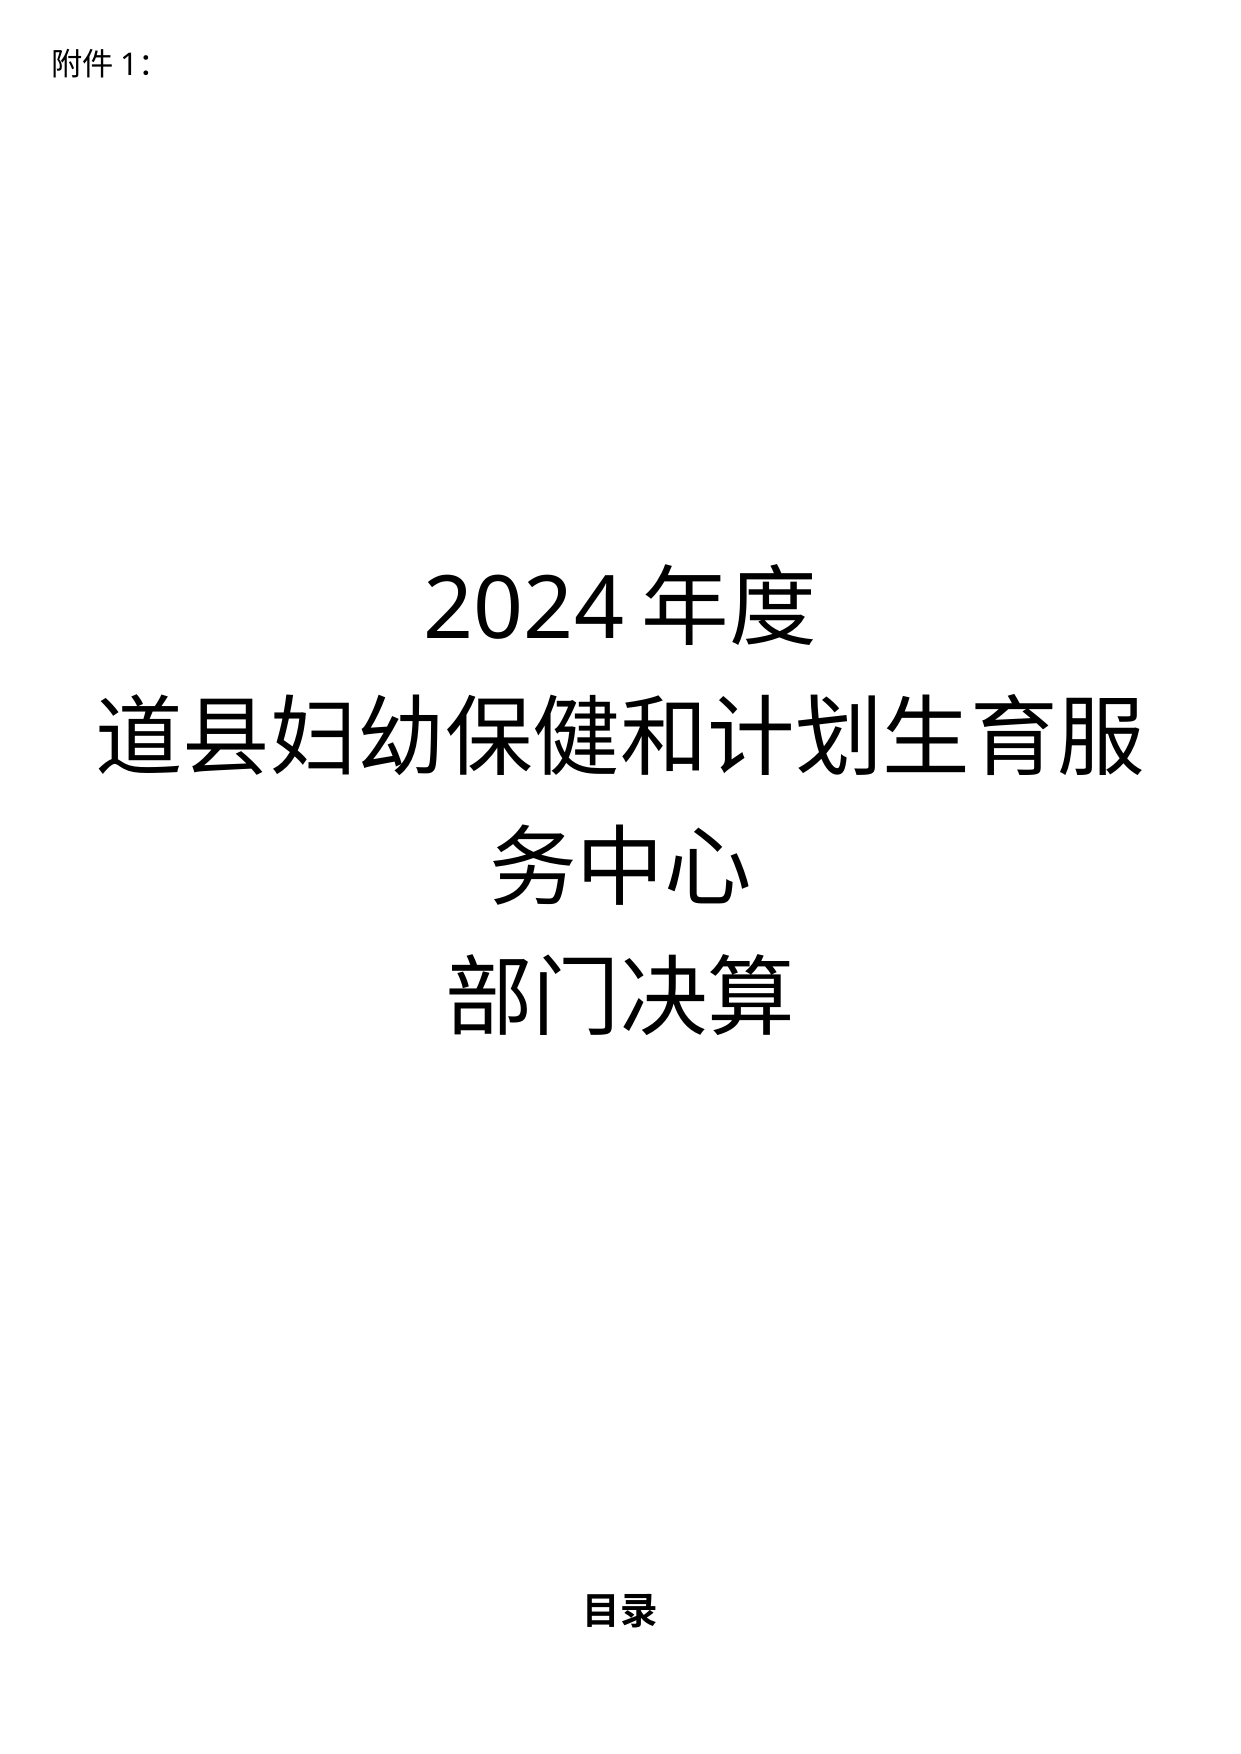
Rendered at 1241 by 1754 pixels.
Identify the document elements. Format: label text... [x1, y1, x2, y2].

text 部门决算 [75, 926, 1165, 1056]
text 2024年度 [75, 536, 1165, 666]
text 道县妇幼保健和计划生育服务中心 [75, 666, 1165, 926]
text 目录 [75, 1576, 1165, 1641]
